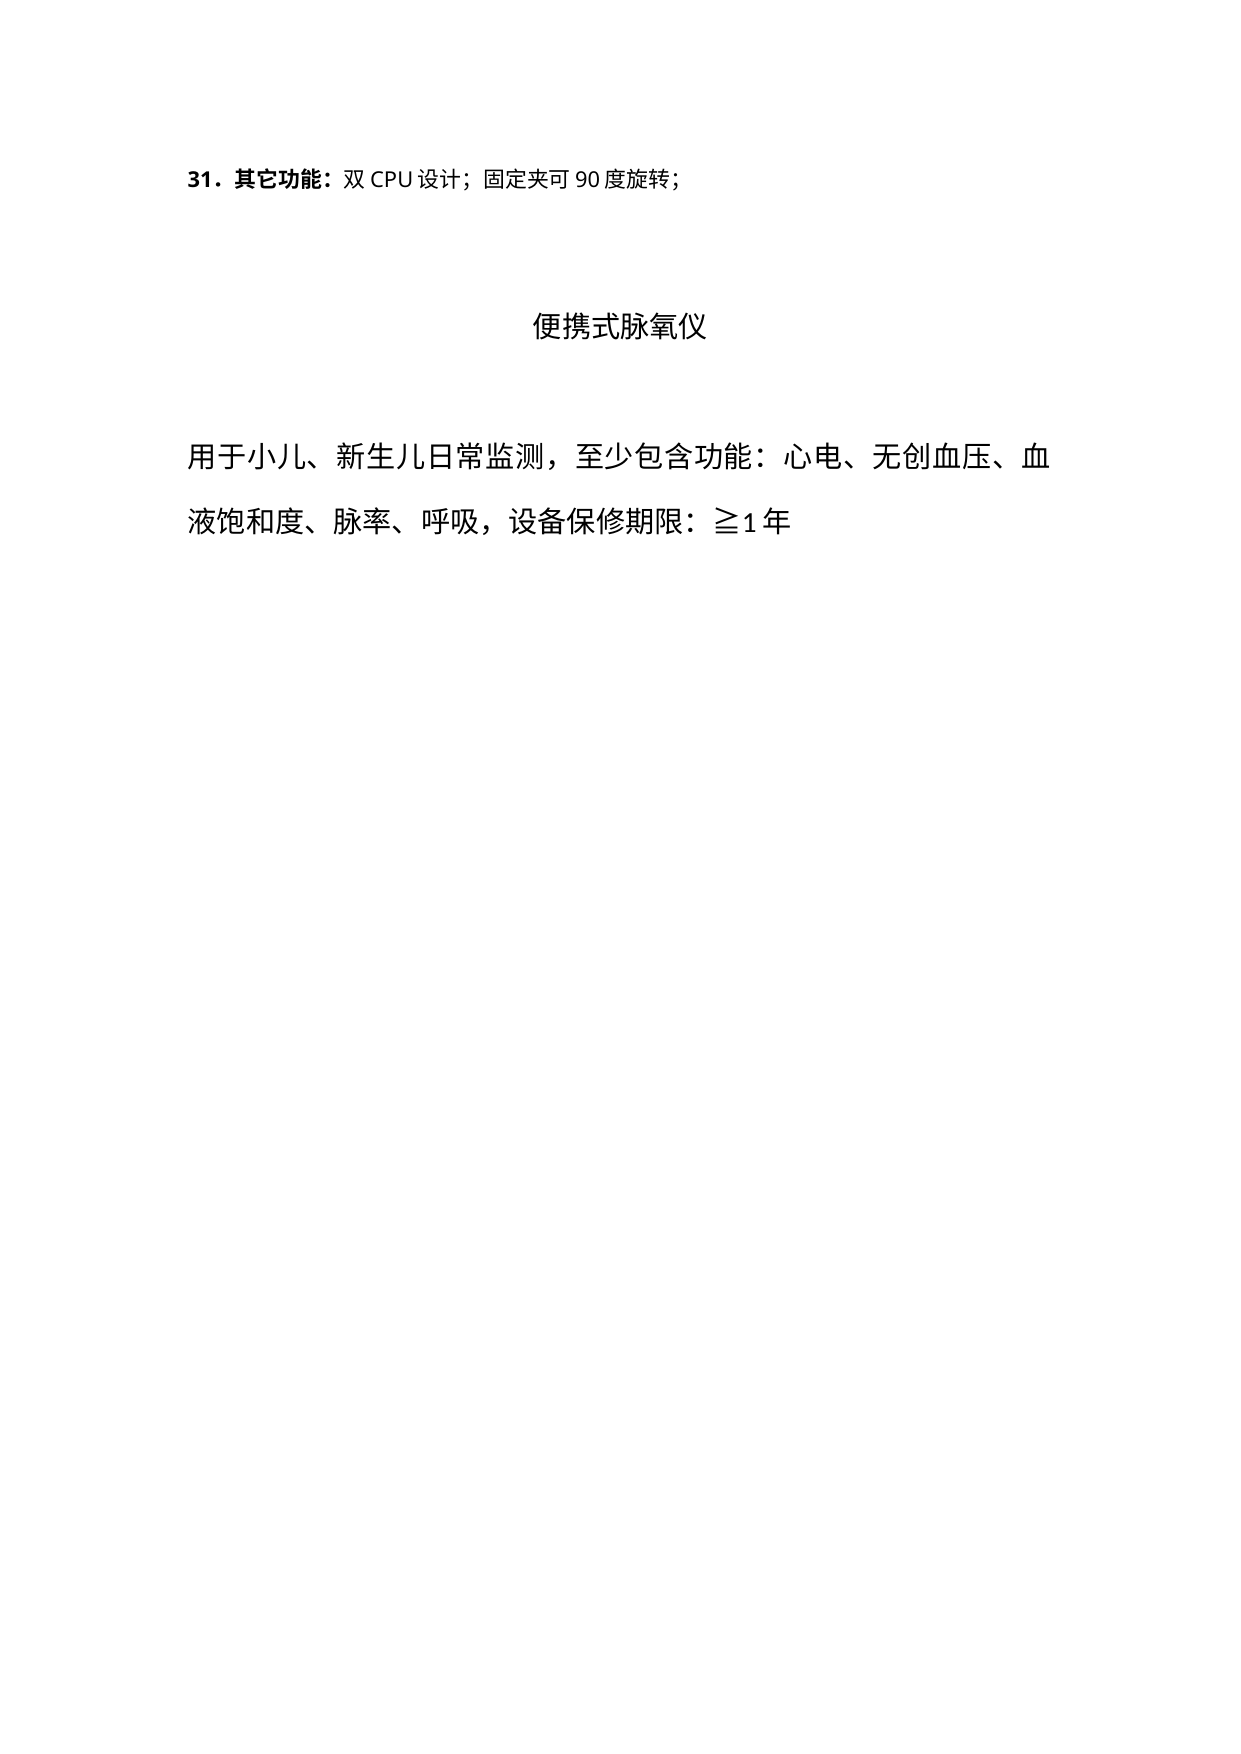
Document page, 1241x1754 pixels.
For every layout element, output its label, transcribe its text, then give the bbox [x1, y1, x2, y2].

text 便携式脉氧仪 [187, 292, 1053, 357]
text 31．其它功能：双CPU设计；固定夹可90度旋转； [187, 162, 1053, 194]
text 用于小儿、新生儿日常监测，至少包含功能：心电、无创血压、血液饱和度、脉率、呼吸，设备保修期限：≧1年 [187, 422, 1053, 552]
